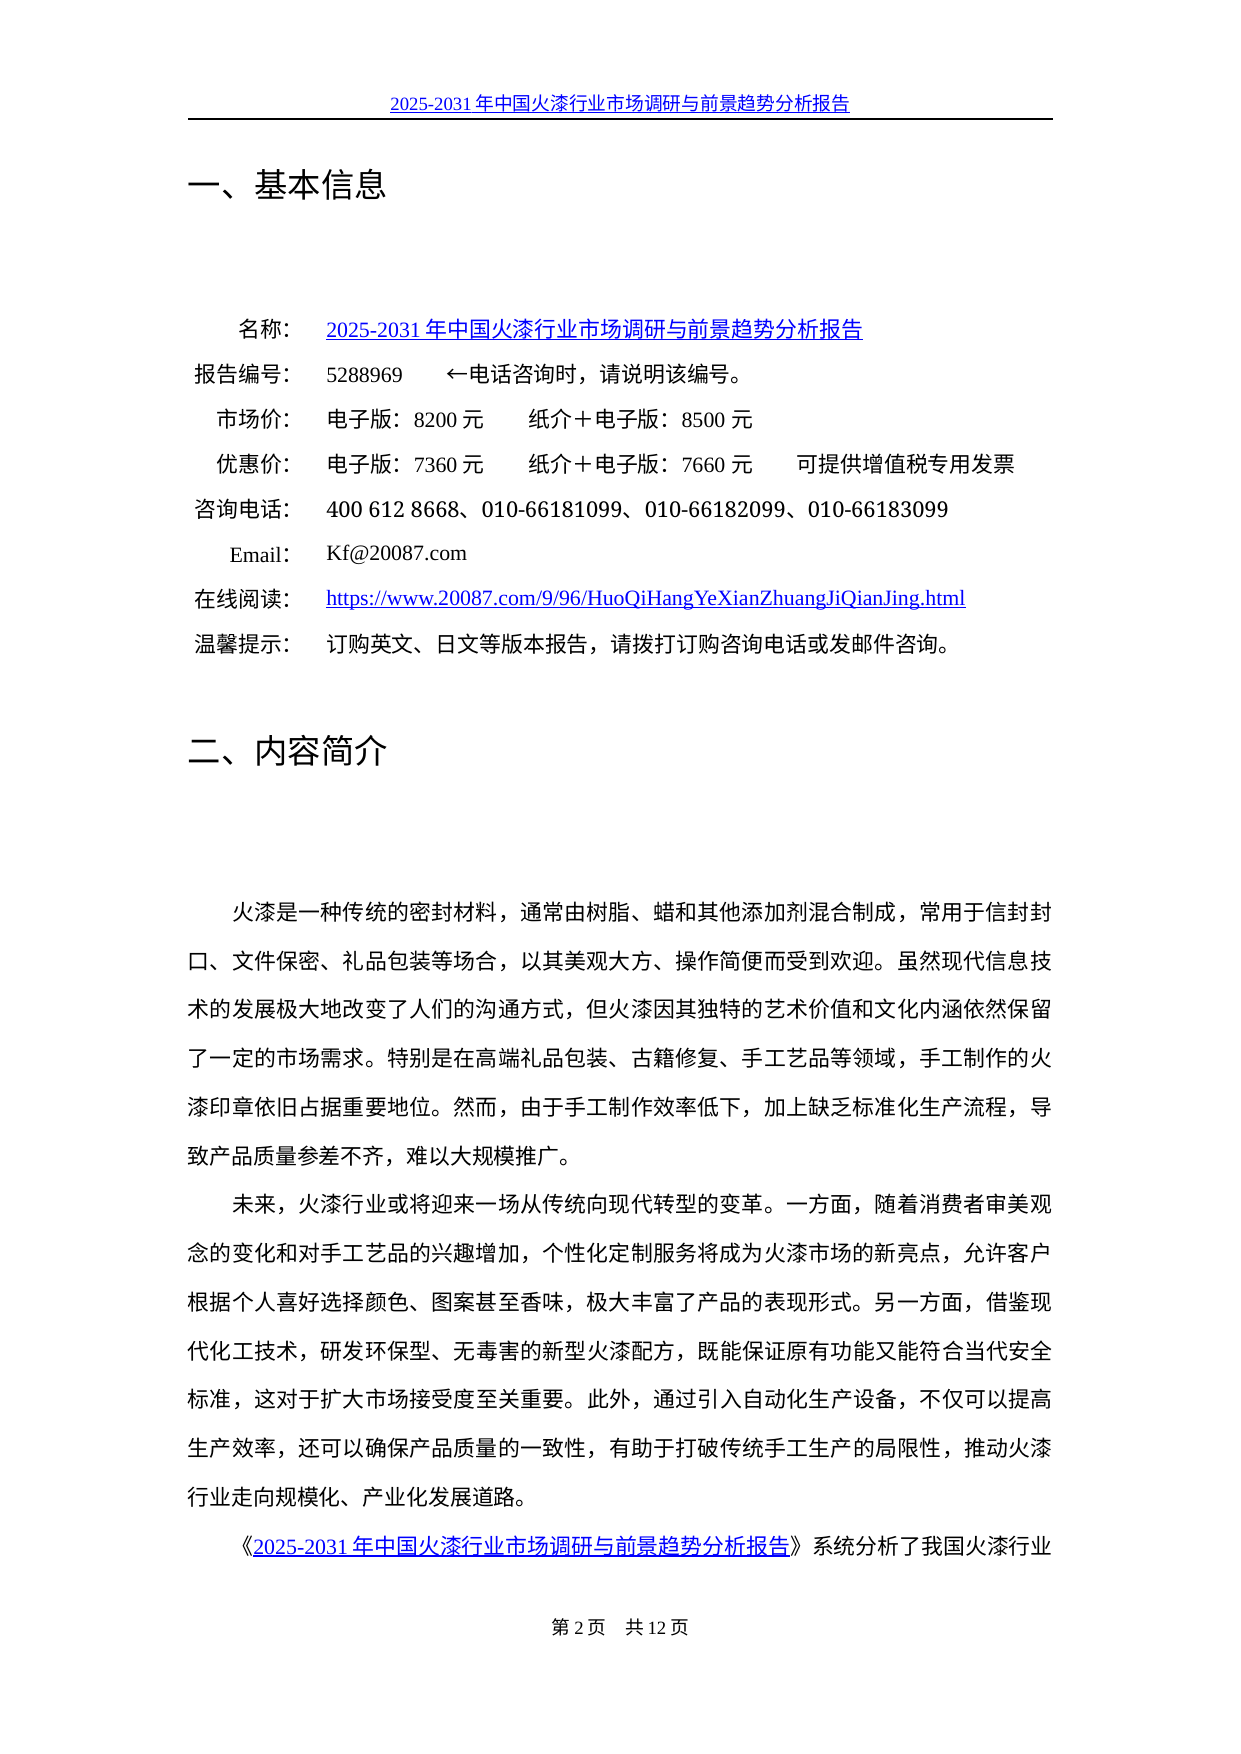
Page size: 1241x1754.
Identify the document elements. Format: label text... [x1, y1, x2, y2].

table_header 2025-2031年中国火漆行业市场调研与前景趋势分析报告 [315, 312, 1073, 357]
table_cell 400 612 8668、010-66181099、010-66182099、010-66183099 [315, 492, 1073, 537]
table_cell [315, 582, 1073, 627]
table_cell 优惠价： [167, 447, 315, 492]
title 二、内容简介 [187, 717, 1053, 782]
table_cell 在线阅读： [167, 582, 315, 627]
table_cell 温馨提示： [167, 627, 315, 672]
table_cell 咨询电话： [167, 492, 315, 537]
table_cell 电子版：7360 元 纸介＋电子版：7660 元 可提供增值税专用发票 [315, 447, 1073, 492]
table_cell 5288969 ←电话咨询时，请说明该编号。 [315, 357, 1073, 402]
table_cell Kf@20087.com [315, 537, 1073, 582]
table_cell 报告编号： [167, 357, 315, 402]
table_cell 市场价： [167, 402, 315, 447]
table_cell 订购英文、日文等版本报告，请拨打订购咨询电话或发邮件咨询。 [315, 627, 1073, 672]
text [187, 894, 1053, 1561]
title 一、基本信息 [187, 150, 1053, 215]
table_cell Email： [167, 537, 315, 582]
table_header 名称： [167, 312, 315, 357]
table_cell 电子版：8200 元 纸介＋电子版：8500 元 [315, 402, 1073, 447]
